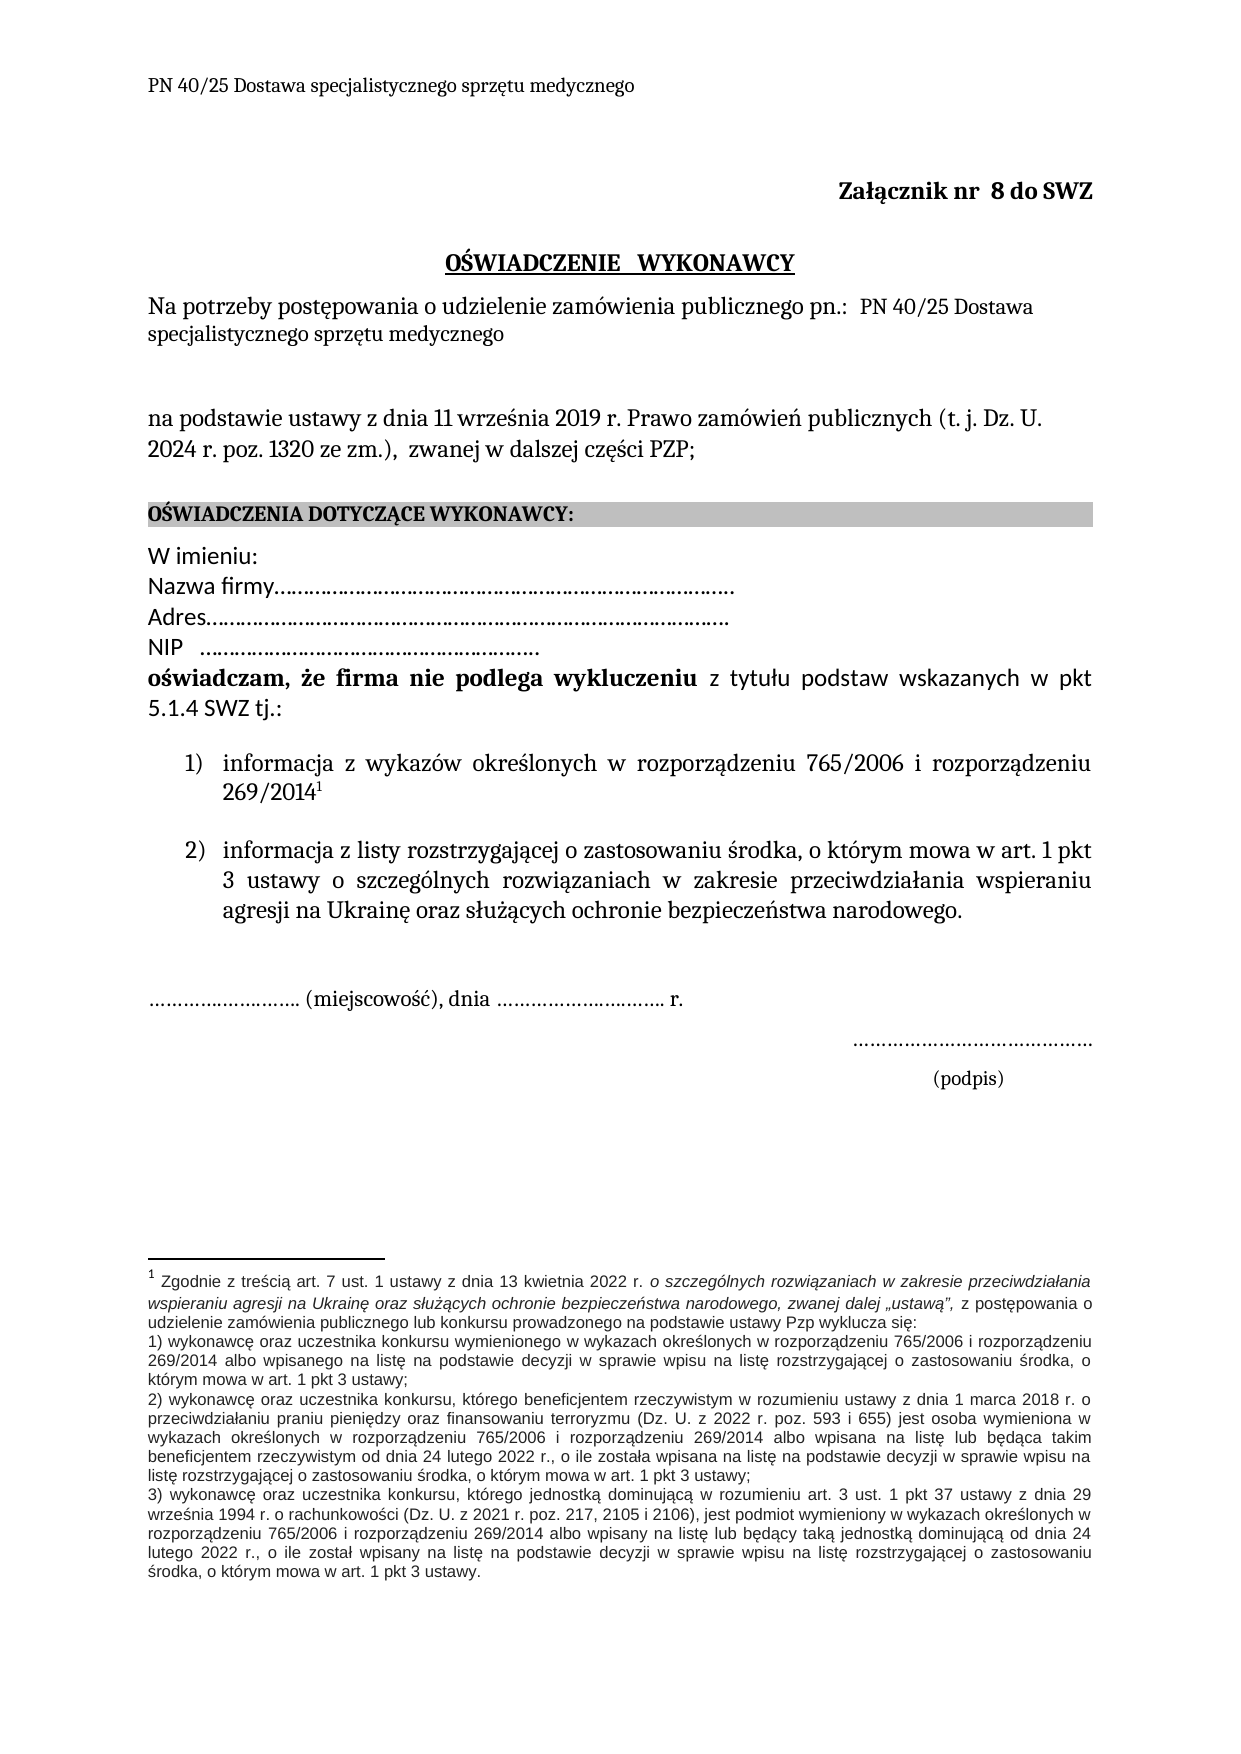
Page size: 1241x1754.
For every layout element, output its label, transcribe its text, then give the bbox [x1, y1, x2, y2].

list informacja z wykazów określonych w rozporządzeniu 765/2006 i rozporządzeniu 269/2014 [185, 749, 1093, 807]
text ………….…….……. (miejscowość), dnia ……………….….……. r. [148, 986, 1093, 1012]
text NIP ………………………………………………….. [148, 631, 1093, 662]
text …………………………………… [148, 1026, 1093, 1052]
text Adres………………………………………………………………………………. [148, 601, 1093, 631]
text Na potrzeby postępowania o udzielenie zamówienia publicznego pn.: PN 40/25 Dostawa specjalistycznego sprzętu medycznego [148, 292, 1093, 347]
text Załącznik nr 8 do SWZ [148, 177, 1093, 206]
text Nazwa firmy…………………………………………………………………….. [148, 570, 1093, 601]
text oświadczam, że firma nie podlega wykluczeniu z tytułu podstaw wskazanych w pkt 5.1.4 SWZ tj.: [148, 662, 1093, 723]
list informacja z listy rozstrzygającej o zastosowaniu środka, o którym mowa w art. 1 pkt 3 ustawy o szczególnych rozwiązaniach w zakresie przeciwdziałania wspieraniu agresji na Ukrainę oraz służących ochronie bezpieczeństwa narodowego. [185, 836, 1093, 924]
text (podpis) [148, 1066, 1093, 1090]
text W imieniu: [148, 540, 1093, 570]
text na podstawie ustawy z dnia 11 września 2019 r. Prawo zamówień publicznych (t. j. Dz. U. 2024 r. poz. 1320 ze zm.), zwanej w dalszej części PZP; [148, 404, 1093, 463]
text OŚWIADCZENIE WYKONAWCY [148, 249, 1093, 278]
text OŚWIADCZENIA DOTYCZĄCE WYKONAWCY: [148, 502, 1093, 527]
